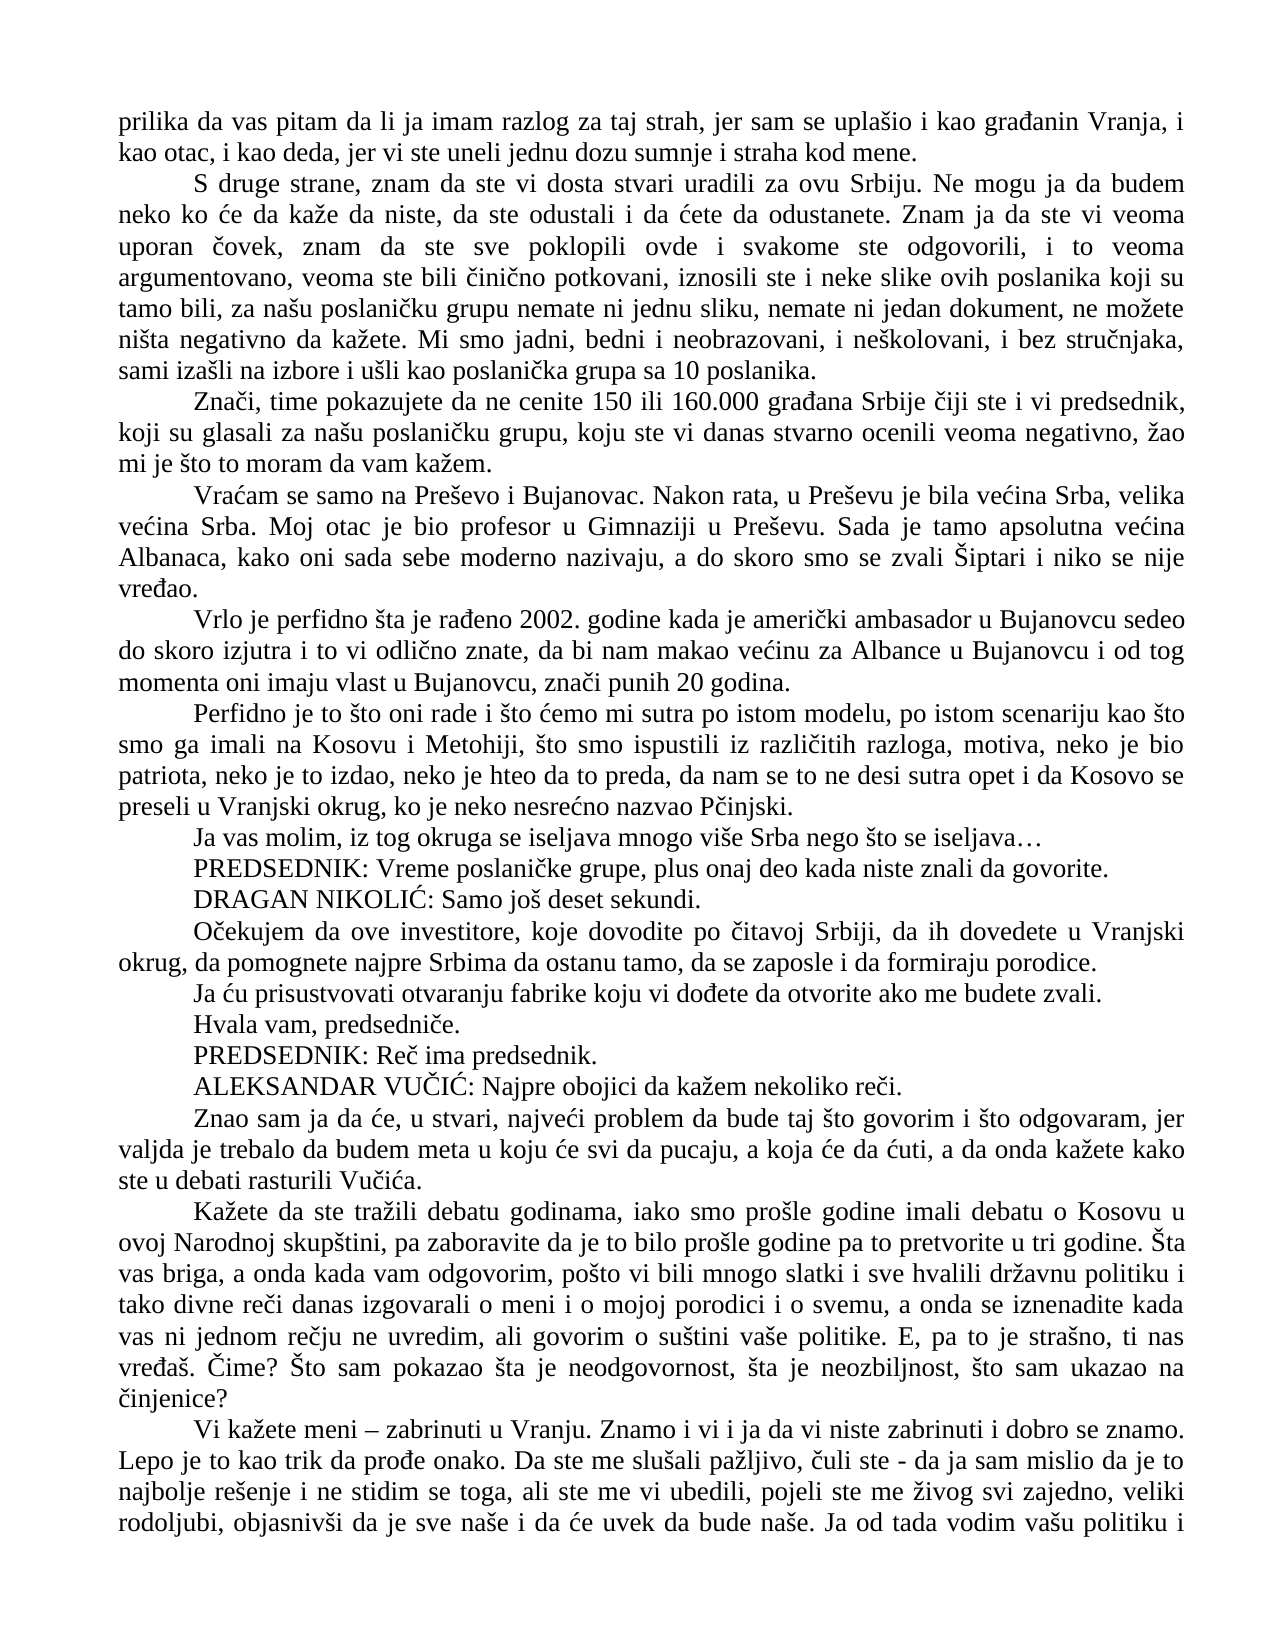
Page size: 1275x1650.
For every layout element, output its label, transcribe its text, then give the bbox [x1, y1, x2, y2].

text DRAGAN NIKOLIĆ: Samo još deset sekundi. [118, 884, 1186, 915]
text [118, 105, 1186, 167]
text Znači, time pokazujete da ne cenite 150 ili 160.000 građana Srbije čiji ste i vi predsednik, koji su glasali za našu poslaničku grupu, koju ste vi danas stvarno ocenili veoma negativno, žao mi je što to moram da vam kažem. [118, 385, 1186, 479]
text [118, 1413, 1186, 1538]
text Kažete da ste tražili debatu godinama, iako smo prošle godine imali debatu o Kosovu u ovoj Narodnoj skupštini, pa zaboravite da je to bilo prošle godine pa to pretvorite u tri godine. Šta vas briga, a onda kada vam odgovorim, pošto vi bili mnogo slatki i sve hvalili državnu politiku i tako divne reči danas izgovarali o meni i o mojoj porodici i o svemu, a onda se iznenadite kada vas ni jednom rečju ne uvredim, ali govorim o suštini vaše politike. E, pa to je strašno, ti nas vređaš. Čime? Što sam pokazao šta je neodgovornost, šta je neozbiljnost, što sam ukazao na činjenice? [118, 1195, 1186, 1413]
text Znao sam ja da će, u stvari, najveći problem da bude taj što govorim i što odgovaram, jer valjda je trebalo da budem meta u koju će svi da pucaju, a koja će da ćuti, a da onda kažete kako ste u debati rasturili Vučića. [118, 1102, 1186, 1195]
text Ja ću prisustvovati otvaranju fabrike koju vi dođete da otvorite ako me budete zvali. [118, 977, 1186, 1008]
text Očekujem da ove investitore, koje dovodite po čitavoj Srbiji, da ih dovedete u Vranjski okrug, da pomognete najpre Srbima da ostanu tamo, da se zaposle i da formiraju porodice. [118, 915, 1186, 977]
text PREDSEDNIK: Reč ima predsednik. [118, 1039, 1186, 1071]
text Perfidno je to što oni rade i što ćemo mi sutra po istom modelu, po istom scenariju kao što smo ga imali na Kosovu i Metohiji, što smo ispustili iz različitih razloga, motiva, neko je bio patriota, neko je to izdao, neko je hteo da to preda, da nam se to ne desi sutra opet i da Kosovo se preseli u Vranjski okrug, ko je neko nesrećno nazvao Pčinjski. [118, 697, 1186, 821]
text ALEKSANDAR VUČIĆ: Najpre obojici da kažem nekoliko reči. [118, 1071, 1186, 1102]
text Vraćam se samo na Preševo i Bujanovac. Nakon rata, u Preševu je bila većina Srba, velika većina Srba. Moj otac je bio profesor u Gimnaziji u Preševu. Sada je tamo apsolutna većina Albanaca, kako oni sada sebe moderno nazivaju, a do skoro smo se zvali Šiptari i niko se nije vređao. [118, 479, 1186, 603]
text PREDSEDNIK: Vreme poslaničke grupe, plus onaj deo kada niste znali da govorite. [118, 852, 1186, 884]
text Ja vas molim, iz tog okruga se iseljava mnogo više Srba nego što se iseljava… [118, 821, 1186, 852]
text Vrlo je perfidno šta je rađeno 2002. godine kada je američki ambasador u Bujanovcu sedeo do skoro izjutra i to vi odlično znate, da bi nam makao većinu za Albance u Bujanovcu i od tog momenta oni imaju vlast u Bujanovcu, znači punih 20 godina. [118, 603, 1186, 697]
text Hvala vam, predsedniče. [118, 1008, 1186, 1039]
text S druge strane, znam da ste vi dosta stvari uradili za ovu Srbiju. Ne mogu ja da budem neko ko će da kaže da niste, da ste odustali i da ćete da odustanete. Znam ja da ste vi veoma uporan čovek, znam da ste sve poklopili ovde i svakome ste odgovorili, i to veoma argumentovano, veoma ste bili činično potkovani, iznosili ste i neke slike ovih poslanika koji su tamo bili, za našu poslaničku grupu nemate ni jednu sliku, nemate ni jedan dokument, ne možete ništa negativno da kažete. Mi smo jadni, bedni i neobrazovani, i neškolovani, i bez stručnjaka, sami izašli na izbore i ušli kao poslanička grupa sa 10 poslanika. [118, 167, 1186, 385]
